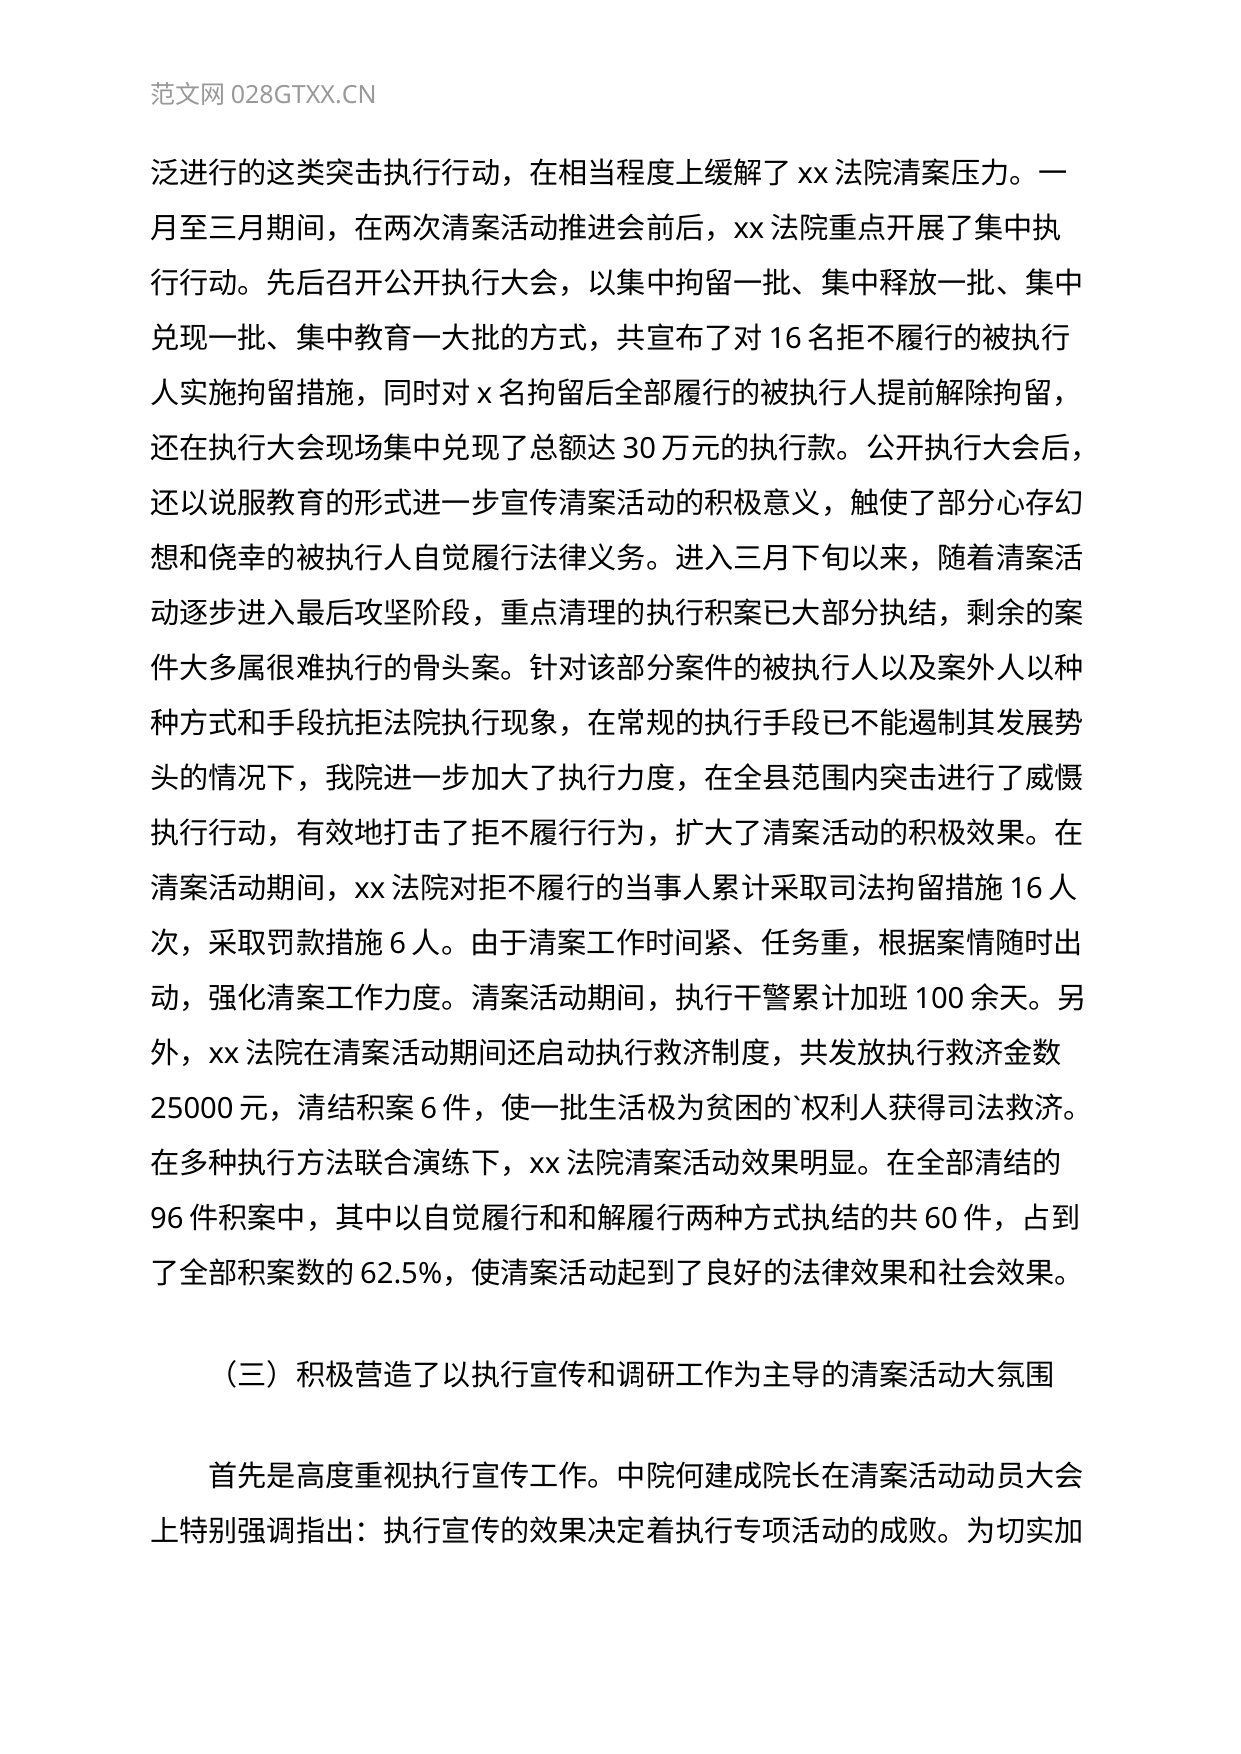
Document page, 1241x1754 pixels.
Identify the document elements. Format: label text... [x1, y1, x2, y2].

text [150, 150, 1090, 1292]
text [150, 1453, 1090, 1550]
text （三）积极营造了以执行宣传和调研工作为主导的清案活动大氛围 [150, 1351, 1090, 1393]
